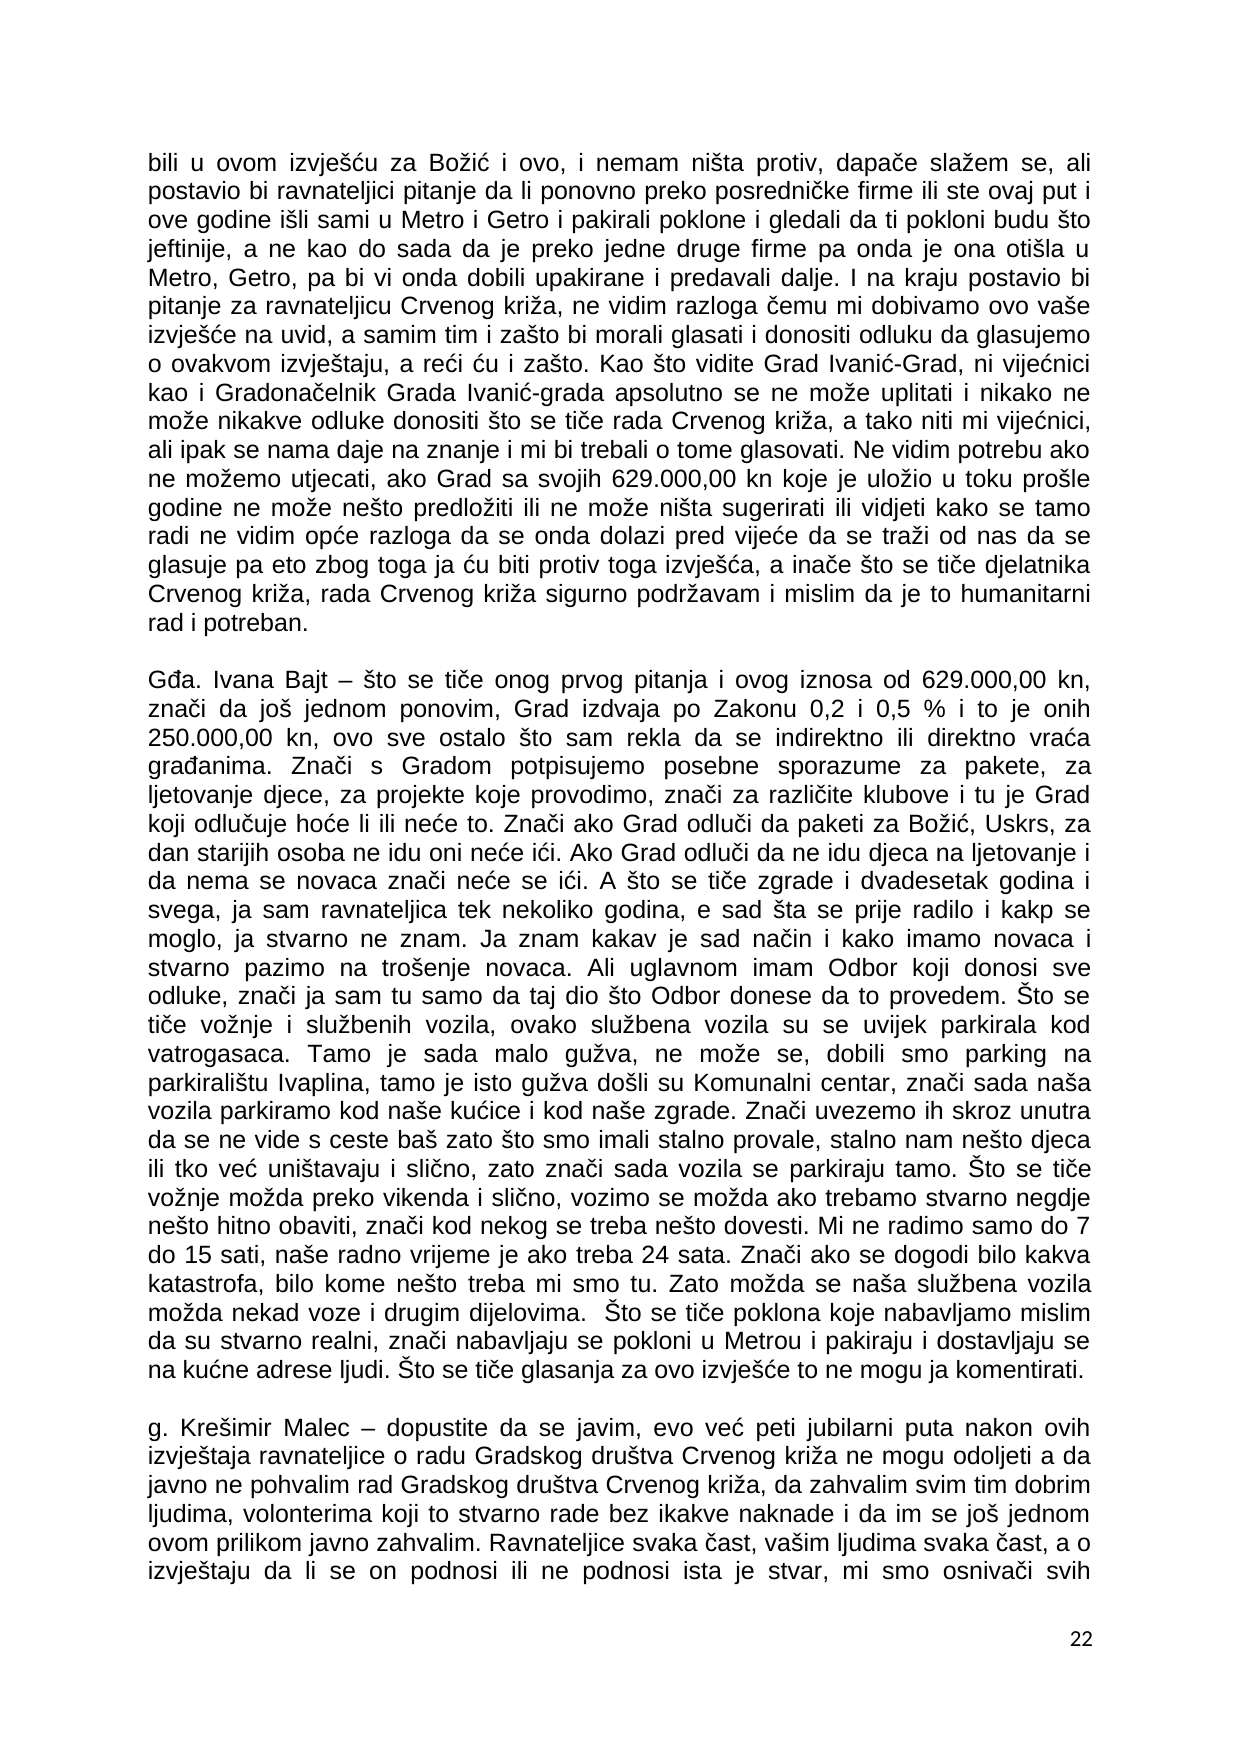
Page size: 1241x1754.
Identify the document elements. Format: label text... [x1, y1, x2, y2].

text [148, 1413, 1093, 1585]
text Gđa. Ivana Bajt – što se tiče onog prvog pitanja i ovog iznosa od 629.000,00 kn, znači da još jednom ponovim, Grad izdvaja po Zakonu 0,2 i 0,5 % i to je onih 250.000,00 kn, ovo sve ostalo što sam rekla da se indirektno ili direktno vraća građanima. Znači s Gradom potpisujemo posebne sporazume za pakete, za ljetovanje djece, za projekte koje provodimo, znači za različite klubove i tu je Grad koji odlučuje hoće li ili neće to. Znači ako Grad odluči da paketi za Božić, Uskrs, za dan starijih osoba ne idu oni neće ići. Ako Grad odluči da ne idu djeca na ljetovanje i da nema se novaca znači neće se ići. A što se tiče zgrade i dvadesetak godina i svega, ja sam ravnateljica tek nekoliko godina, e sad šta se prije radilo i kakp se moglo, ja stvarno ne znam. Ja znam kakav je sad način i kako imamo novaca i stvarno pazimo na trošenje novaca. Ali uglavnom imam Odbor koji donosi sve odluke, znači ja sam tu samo da taj dio što Odbor donese da to provedem. Što se tiče vožnje i službenih vozila, ovako službena vozila su se uvijek parkirala kod vatrogasaca. Tamo je sada malo gužva, ne može se, dobili smo parking na parkiralištu Ivaplina, tamo je isto gužva došli su Komunalni centar, znači sada naša vozila parkiramo kod naše kućice i kod naše zgrade. Znači uvezemo ih skroz unutra da se ne vide s ceste baš zato što smo imali stalno provale, stalno nam nešto djeca ili tko već uništavaju i slično, zato znači sada vozila se parkiraju tamo. Što se tiče vožnje možda preko vikenda i slično, vozimo se možda ako trebamo stvarno negdje nešto hitno obaviti, znači kod nekog se treba nešto dovesti. Mi ne radimo samo do 7 do 15 sati, naše radno vrijeme je ako treba 24 sata. Znači ako se dogodi bilo kakva katastrofa, bilo kome nešto treba mi smo tu. Zato možda se naša službena vozila možda nekad voze i drugim dijelovima. Što se tiče poklona koje nabavljamo mislim da su stvarno realni, znači nabavljaju se pokloni u Metrou i pakiraju i dostavljaju se na kućne adrese ljudi. Što se tiče glasanja za ovo izvješće to ne mogu ja komentirati. [148, 665, 1093, 1384]
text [148, 148, 1093, 636]
